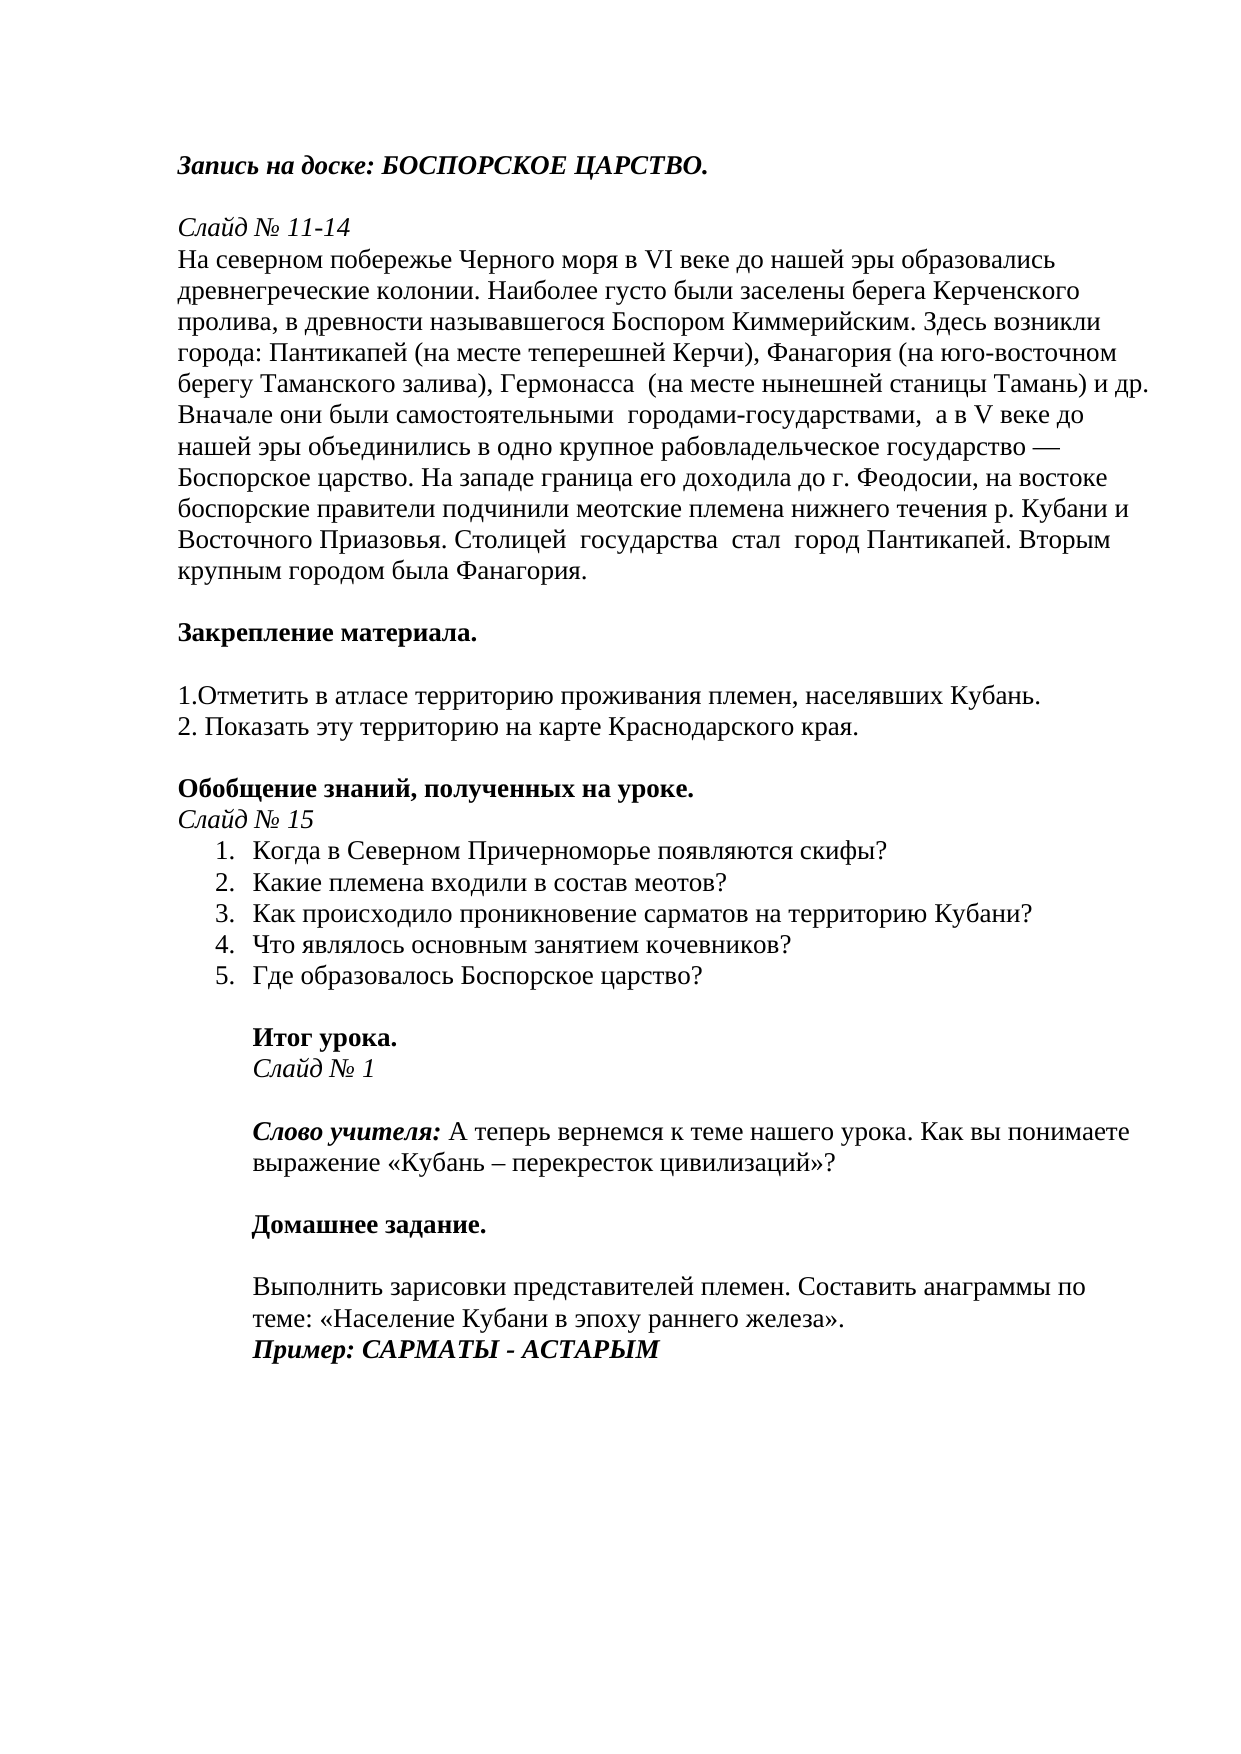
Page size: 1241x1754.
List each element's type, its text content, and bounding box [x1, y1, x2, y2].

text теме: «Население Кубани в эпоху раннего железа». [252, 1302, 1152, 1333]
text города: Пантикапей (на месте теперешней Керчи), Фанагория (на юго-восточном [177, 336, 1152, 367]
list Какие племена входили в состав меотов? [215, 866, 1152, 897]
text Слайд № 15 [177, 803, 1152, 834]
text Слайд № 1 [252, 1052, 1152, 1084]
text Выполнить зарисовки представителей племен. Составить анаграммы по [252, 1271, 1152, 1302]
text пролива, в древности называвшегося Боспором Киммерийским. Здесь возникли [177, 305, 1152, 336]
list Где образовалось Боспорское царство? [215, 959, 1152, 990]
text Слово учителя: А теперь вернемся к теме нашего урока. Как вы понимаете выражение «Кубань – перекресток цивилизаций»? [252, 1115, 1152, 1177]
text Вначале они были самостоятельными городами-государствами, а в V веке до нашей эры объединились в одно крупное рабовладельческое государство — Боспорское царство. На западе граница его доходила до г. Феодосии, на востоке боспорские правители подчинили меотские племена нижнего течения р. Кубани и Восточного Приазовья. Столицей государства стал город Пантикапей. Вторым крупным городом была Фанагория. [177, 398, 1152, 585]
text Пример: САРМАТЫ - АСТАРЫМ [252, 1333, 1152, 1364]
text Закрепление материала. [177, 616, 1152, 648]
text На северном побережье Черного моря в VI веке до нашей эры образовались [177, 243, 1152, 274]
text древнегреческие колонии. Наиболее густо были заселены берега Керченского [177, 274, 1152, 305]
text берегу Таманского залива), Гермонасса (на месте нынешней станицы Тамань) и др. [177, 367, 1152, 398]
text Слайд № 11-14 [177, 212, 1152, 243]
text Обобщение знаний, полученных на уроке. [177, 772, 1152, 803]
text Домашнее задание. [177, 1208, 1152, 1239]
text 1.Отметить в атласе территорию проживания племен, населявших Кубань. [177, 679, 1152, 710]
text Итог урока. [252, 1021, 1152, 1052]
text 2. Показать эту территорию на карте Краснодарского края. [177, 710, 1152, 741]
list Что являлось основным занятием кочевников? [215, 928, 1152, 959]
list Когда в Северном Причерноморье появляются скифы? [215, 834, 1152, 866]
list Как происходило проникновение сарматов на территорию Кубани? [215, 897, 1152, 928]
text Запись на доске: БОСПОРСКОЕ ЦАРСТВО. [177, 149, 1152, 180]
